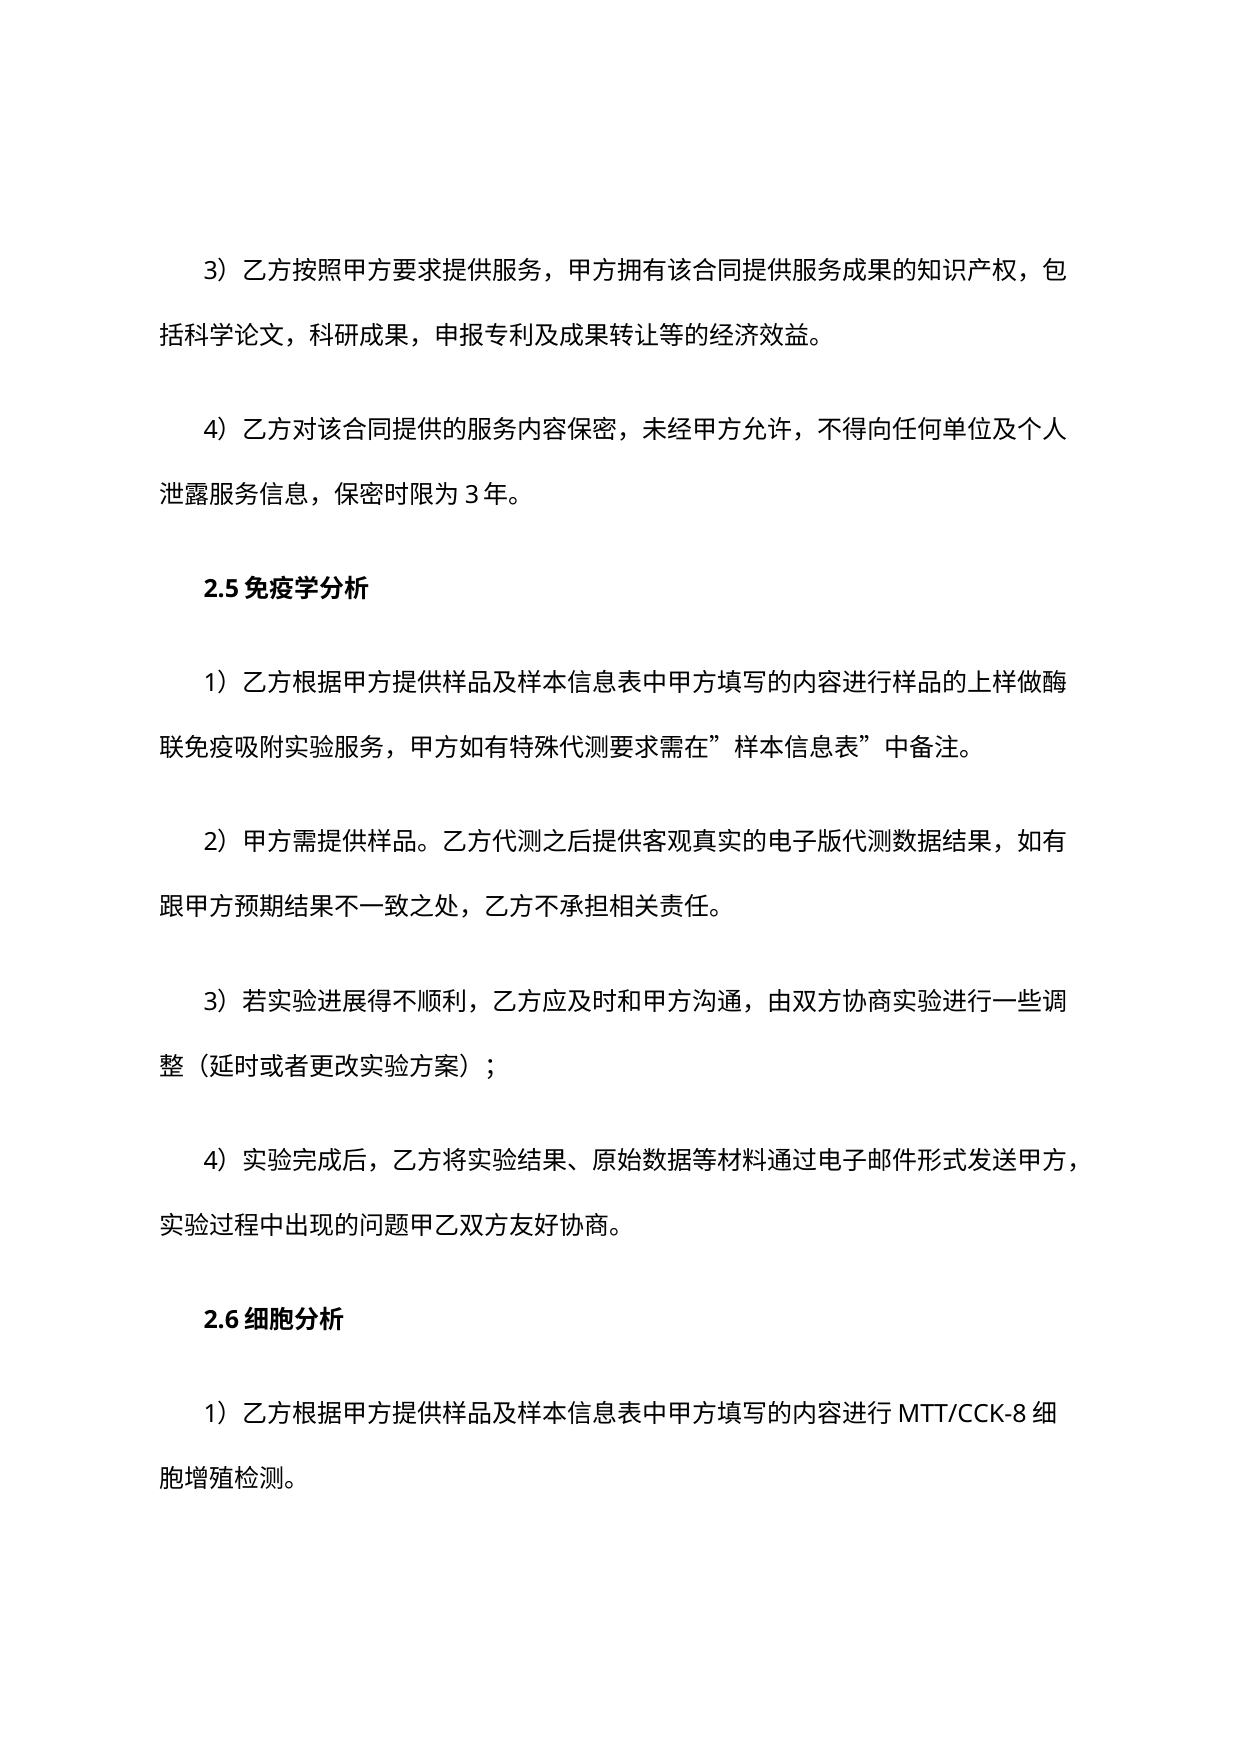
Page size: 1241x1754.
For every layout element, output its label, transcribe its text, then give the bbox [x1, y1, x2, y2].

text 2.5免疫学分析 [159, 554, 1081, 619]
text 2.6细胞分析 [159, 1285, 1081, 1350]
text 1）乙方根据甲方提供样品及样本信息表中甲方填写的内容进行样品的上样做酶联免疫吸附实验服务，甲方如有特殊代测要求需在”样本信息表”中备注。 [159, 648, 1081, 778]
text 4）乙方对该合同提供的服务内容保密，未经甲方允许，不得向任何单位及个人泄露服务信息，保密时限为3年。 [159, 395, 1081, 525]
text 2）甲方需提供样品。乙方代测之后提供客观真实的电子版代测数据结果，如有跟甲方预期结果不一致之处，乙方不承担相关责任。 [159, 807, 1081, 937]
text 3）若实验进展得不顺利，乙方应及时和甲方沟通，由双方协商实验进行一些调整（延时或者更改实验方案）； [159, 967, 1081, 1097]
text 4）实验完成后，乙方将实验结果、原始数据等材料通过电子邮件形式发送甲方，实验过程中出现的问题甲乙双方友好协商。 [159, 1126, 1081, 1256]
text 3）乙方按照甲方要求提供服务，甲方拥有该合同提供服务成果的知识产权，包括科学论文，科研成果，申报专利及成果转让等的经济效益。 [159, 236, 1081, 366]
text 1）乙方根据甲方提供样品及样本信息表中甲方填写的内容进行MTT/CCK-8细胞增殖检测。 [159, 1379, 1081, 1509]
